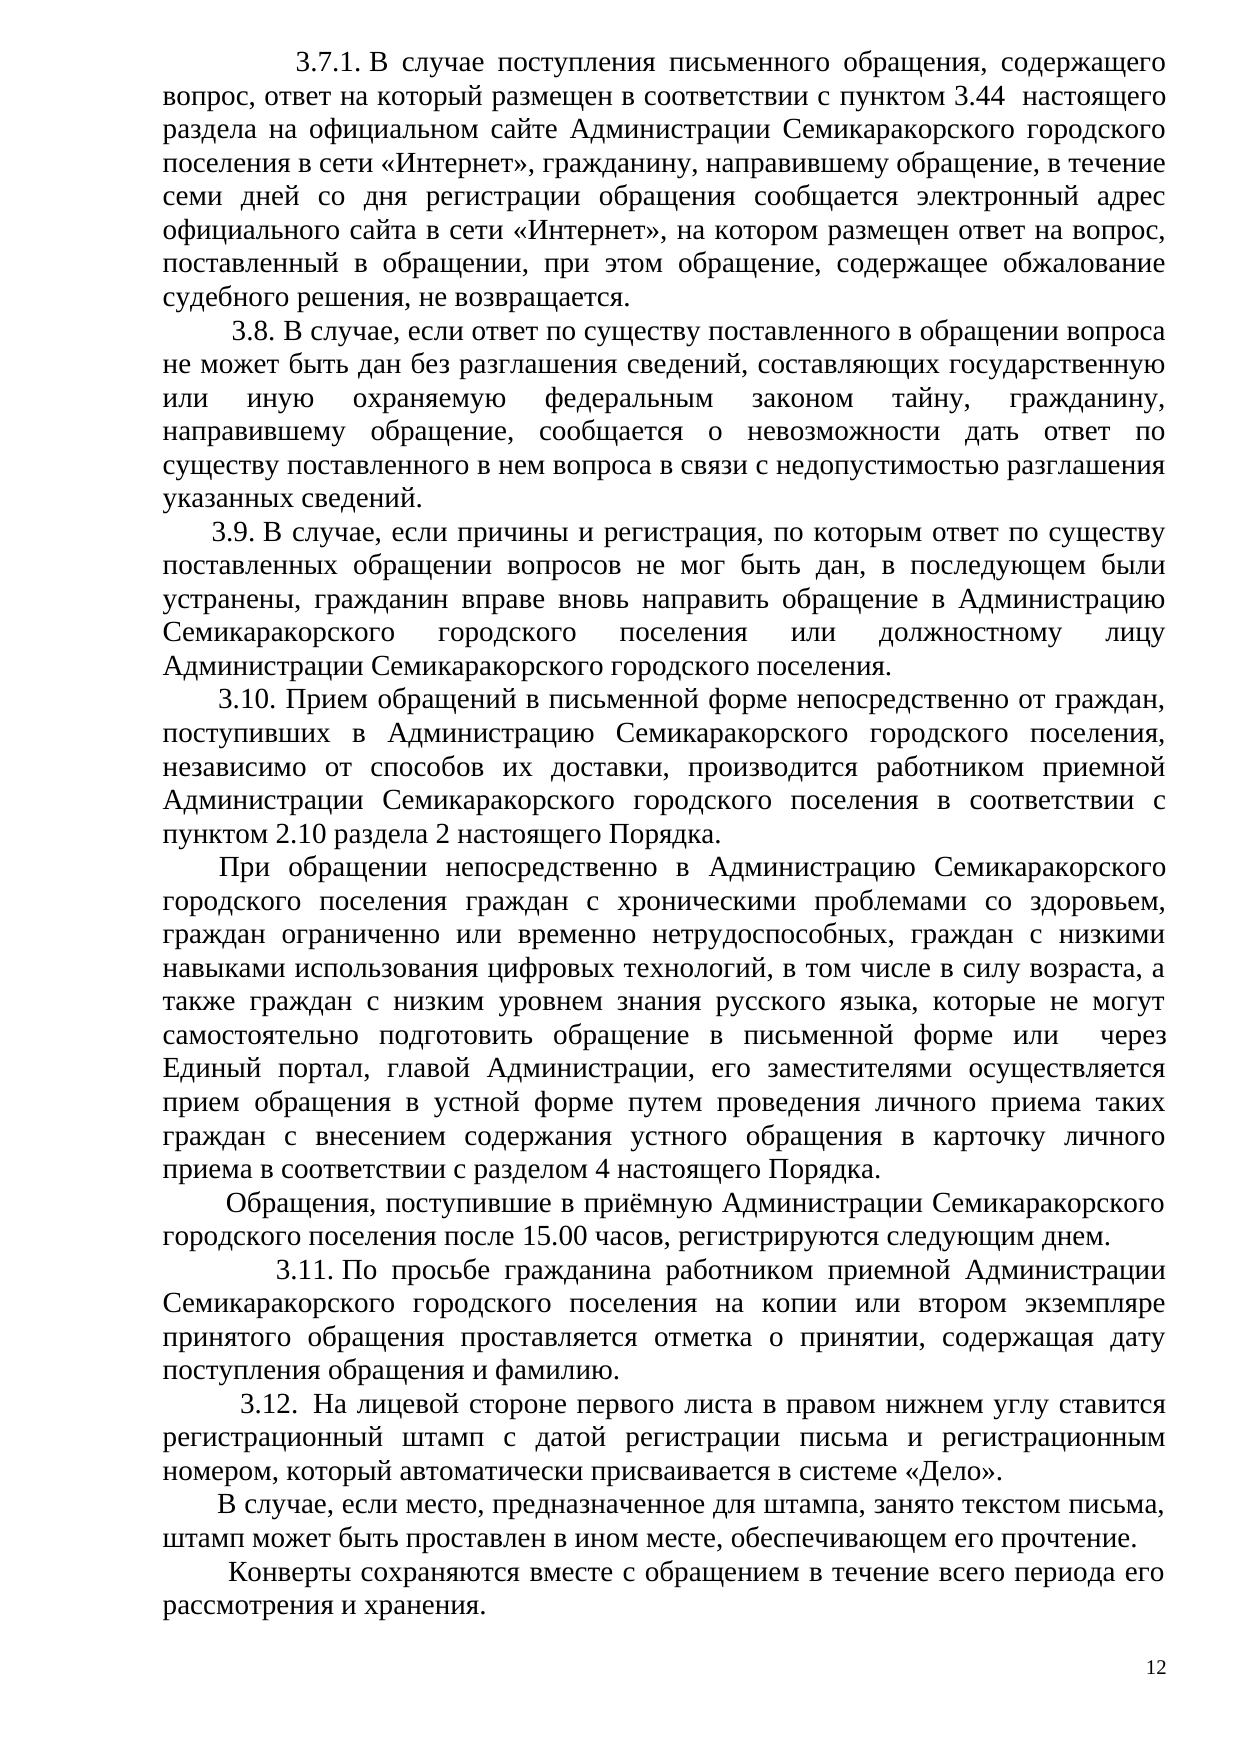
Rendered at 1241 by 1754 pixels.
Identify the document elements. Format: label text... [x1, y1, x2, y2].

text Конверты сохраняются вместе с обращением в течение всего периода его рассмотрения и хранения. [162, 1554, 1166, 1621]
text 3.7.1. В случае поступления письменного обращения, содержащего вопрос, ответ на который размещен в соответствии с пунктом 3.44 настоящего раздела на официальном сайте Администрации Семикаракорского городского поселения в сети «Интернет», гражданину, направившему обращение, в течение семи дней со дня регистрации обращения сообщается электронный адрес официального сайта в сети «Интернет», на котором размещен ответ на вопрос, поставленный в обращении, при этом обращение, содержащее обжалование судебного решения, не возвращается. [162, 44, 1166, 313]
text Обращения, поступившие в приёмную Администрации Семикаракорского городского поселения после 15.00 часов, регистрируются следующим днем. [162, 1185, 1166, 1252]
text В случае, если место, предназначенное для штампа, занято текстом письма, штамп может быть проставлен в ином месте, обеспечивающем его прочтение. [162, 1487, 1166, 1554]
text 3.8. В случае, если ответ по существу поставленного в обращении вопроса не может быть дан без разглашения сведений, составляющих государственную или иную охраняемую федеральным законом тайну, гражданину, направившему обращение, сообщается о невозможности дать ответ по существу поставленного в нем вопроса в связи с недопустимостью разглашения указанных сведений. [162, 313, 1166, 514]
text 3.9. В случае, если причины и регистрация, по которым ответ по существу поставленных обращении вопросов не мог быть дан, в последующем были устранены, гражданин вправе вновь направить обращение в Администрацию Семикаракорского городского поселения или должностному лицу Администрации Семикаракорского городского поселения. [162, 514, 1166, 682]
text При обращении непосредственно в Администрацию Семикаракорского городского поселения граждан с хроническими проблемами со здоровьем, граждан ограниченно или временно нетрудоспособных, граждан с низкими навыками использования цифровых технологий, в том числе в силу возраста, а также граждан с низким уровнем знания русского языка, которые не могут самостоятельно подготовить обращение в письменной форме или через Единый портал, главой Администрации, его заместителями осуществляется прием обращения в устной форме путем проведения личного приема таких граждан с внесением содержания устного обращения в карточку личного приема в соответствии с разделом 4 настоящего Порядка. [162, 849, 1166, 1185]
text 3.10. Прием обращений в письменной форме непосредственно от граждан, поступивших в Администрацию Семикаракорского городского поселения, независимо от способов их доставки, производится работником приемной Администрации Семикаракорского городского поселения в соответствии с пунктом 2.10 раздела 2 настоящего Порядка. [162, 682, 1166, 849]
text 3.11. По просьбе гражданина работником приемной Администрации Семикаракорского городского поселения на копии или втором экземпляре принятого обращения проставляется отметка о принятии, содержащая дату поступления обращения и фамилию. [162, 1252, 1166, 1386]
text 3.12. На лицевой стороне первого листа в правом нижнем углу ставится регистрационный штамп с датой регистрации письма и регистрационным номером, который автоматически присваивается в системе «Дело». [162, 1386, 1166, 1487]
